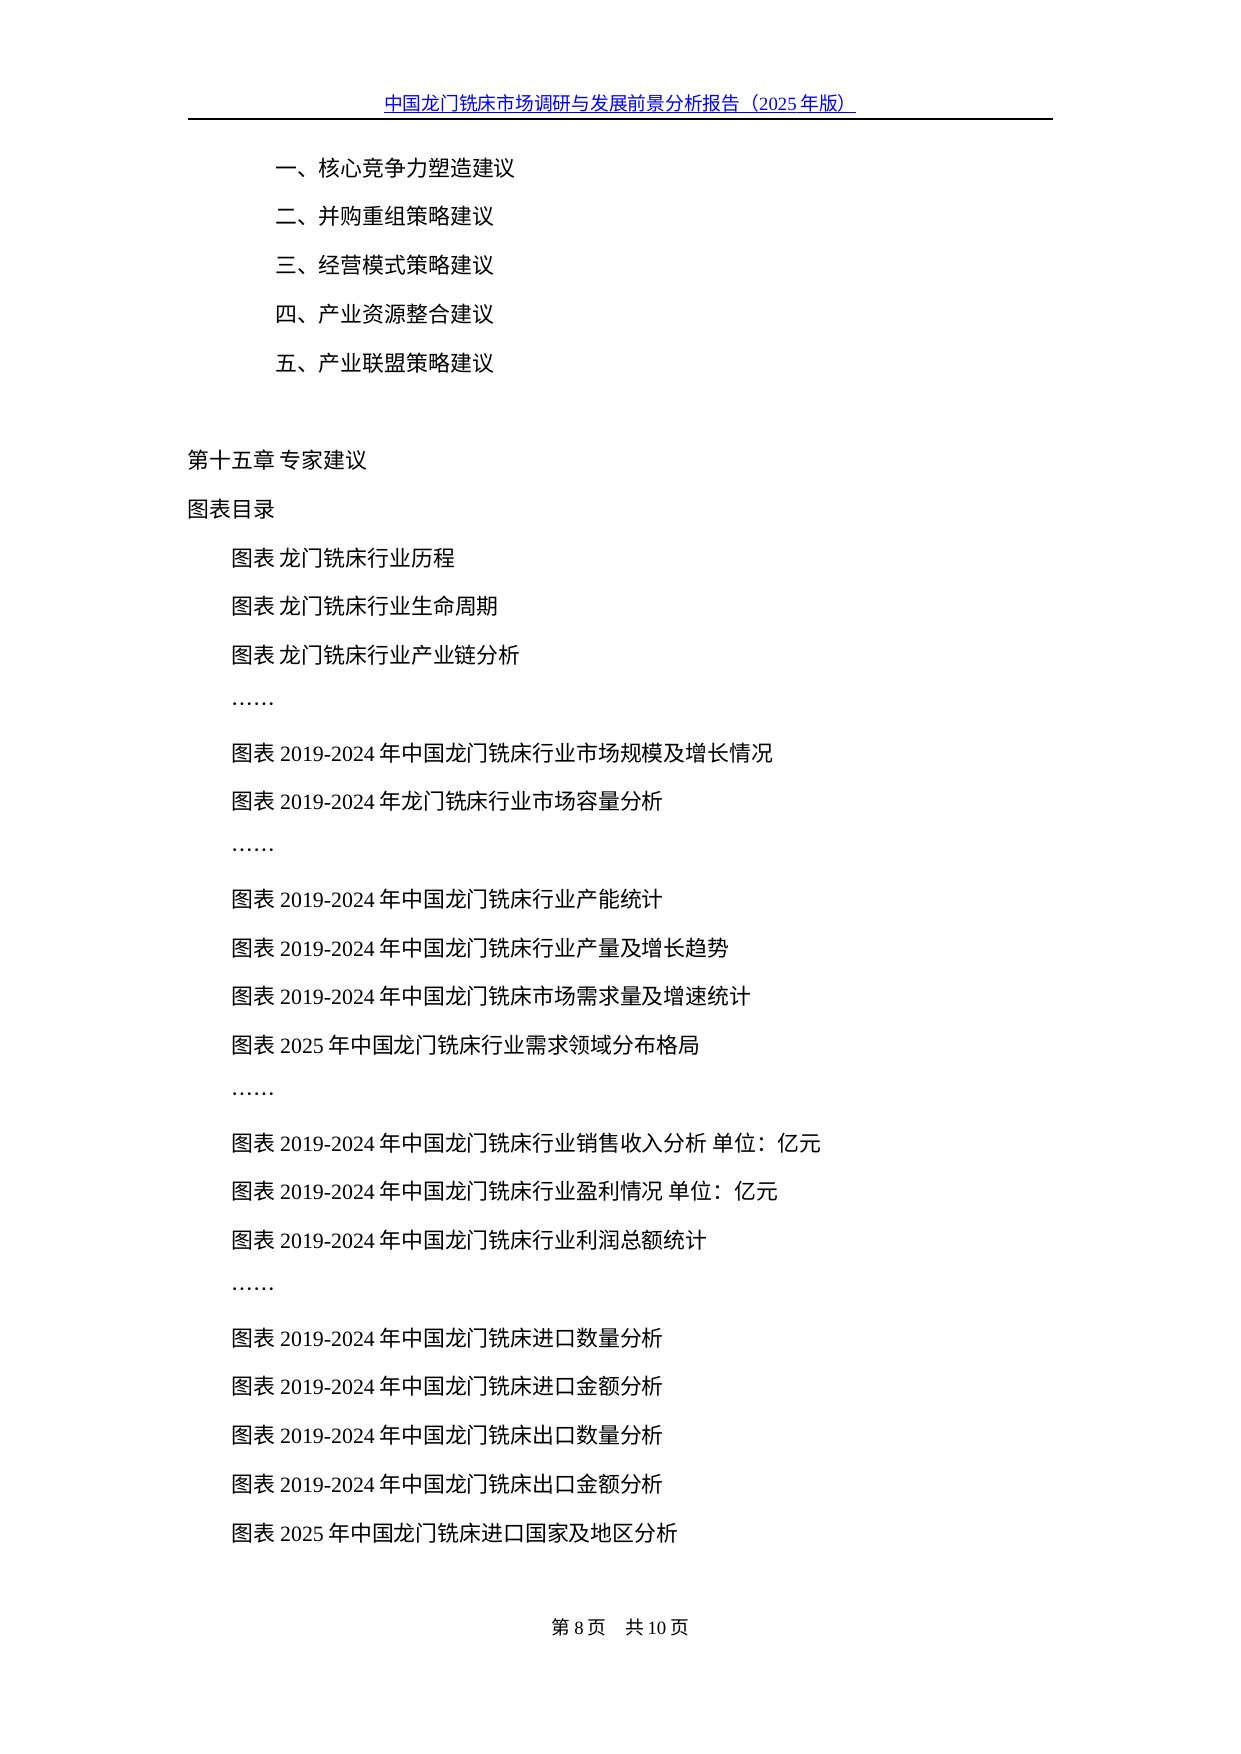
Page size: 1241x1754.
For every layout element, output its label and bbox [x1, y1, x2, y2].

text [187, 150, 1053, 1548]
